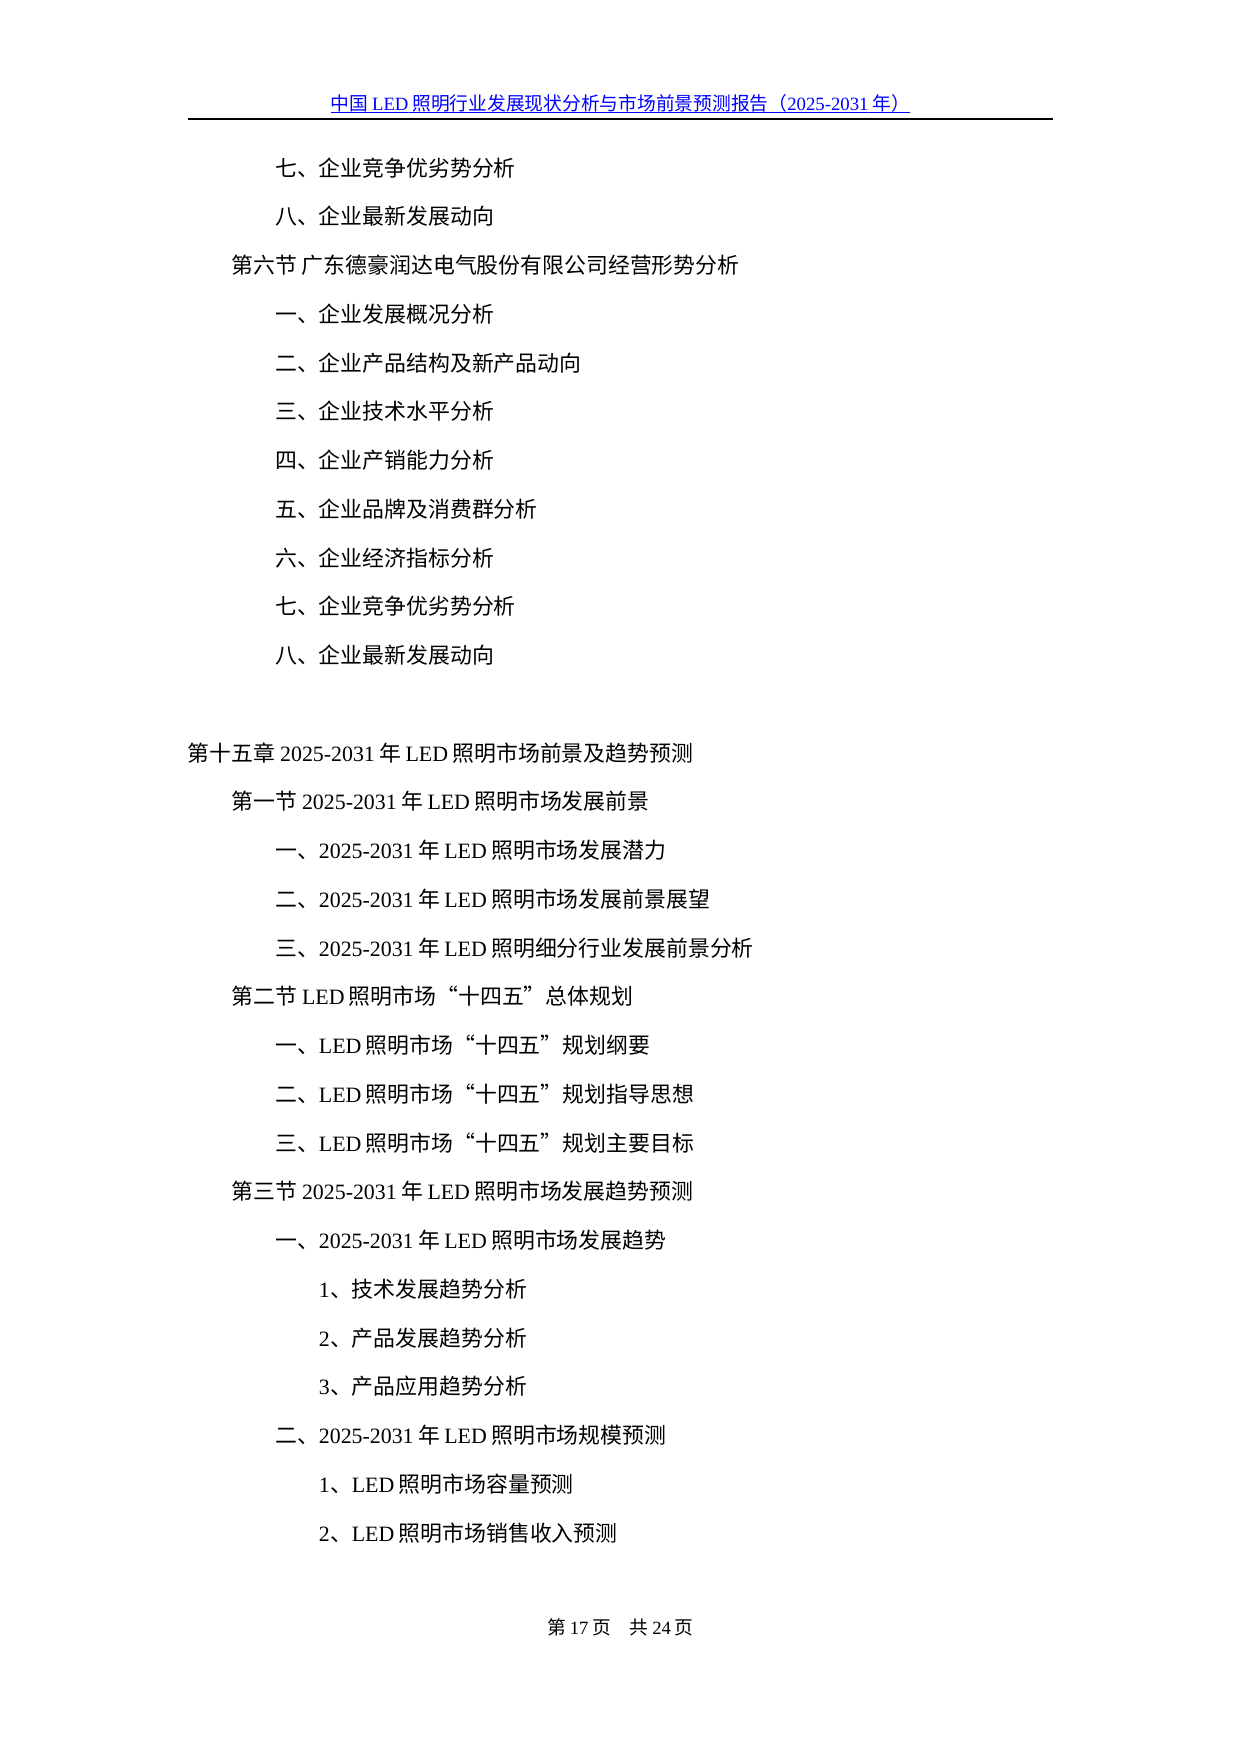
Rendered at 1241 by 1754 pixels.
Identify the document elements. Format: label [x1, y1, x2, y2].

text [187, 150, 1053, 1548]
